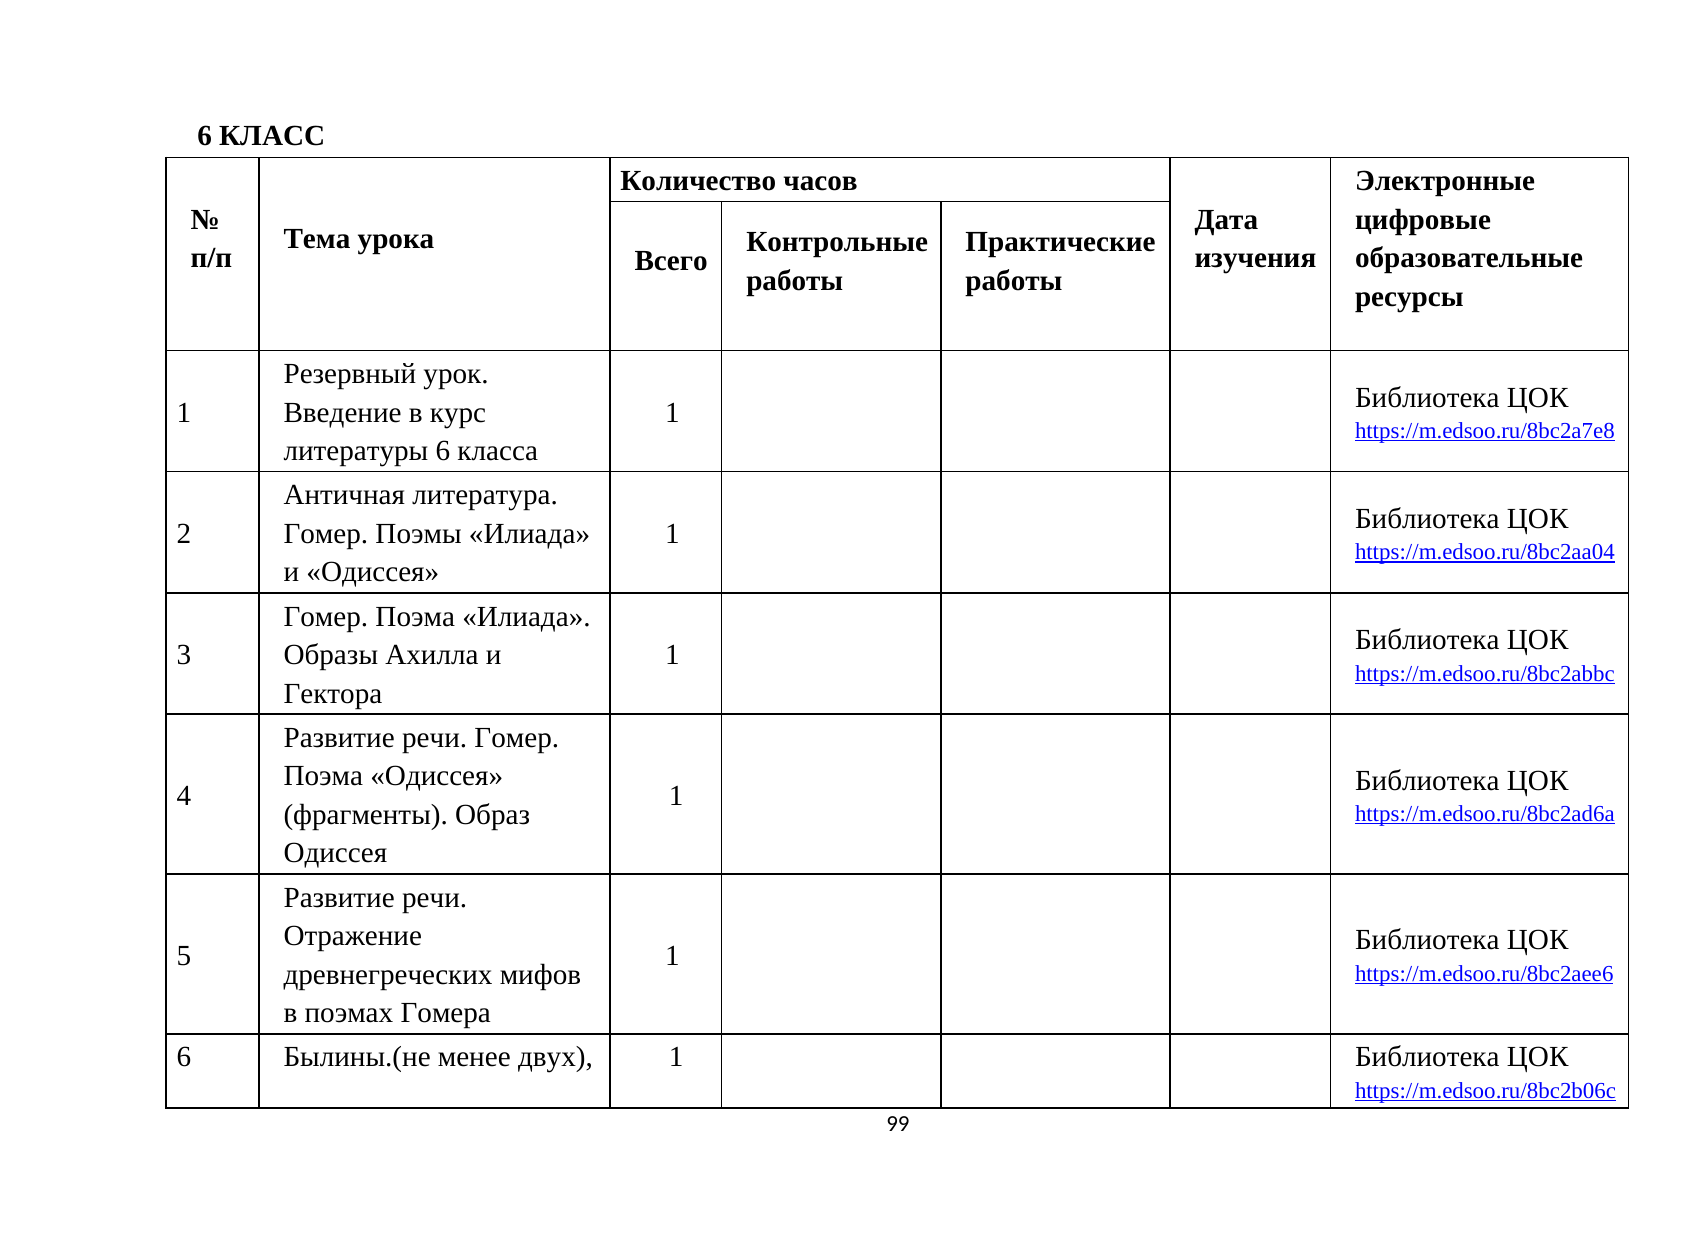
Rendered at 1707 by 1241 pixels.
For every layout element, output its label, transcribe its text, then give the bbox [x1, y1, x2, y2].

table_cell [722, 351, 940, 471]
table_header Количество часов [611, 158, 1169, 201]
table_cell 1 [611, 1035, 721, 1107]
table_header № п/п [167, 158, 258, 349]
table_cell 1 [167, 351, 258, 471]
table_cell [722, 875, 940, 1033]
text 6 КЛАСС [190, 118, 1618, 152]
table_cell Гомер. Поэма «Илиада». Образы Ахилла и Гектора [260, 594, 609, 713]
table_cell [942, 472, 1169, 592]
table_cell 1 [611, 472, 721, 592]
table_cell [260, 1035, 609, 1107]
table_cell [722, 472, 940, 592]
table_cell Библиотека ЦОК https://m.edsoo.ru/8bc2aa04 [1331, 472, 1628, 592]
table_cell Библиотека ЦОК https://m.edsoo.ru/8bc2aee6 [1331, 875, 1628, 1033]
table_header Дата изучения [1171, 158, 1330, 349]
table_cell [722, 594, 940, 713]
table_cell Библиотека ЦОК https://m.edsoo.ru/8bc2ad6a [1331, 715, 1628, 873]
table_cell [942, 594, 1169, 713]
table_cell [942, 875, 1169, 1033]
table_cell [942, 351, 1169, 471]
table_cell 1 [611, 351, 721, 471]
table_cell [1331, 1035, 1628, 1107]
table_cell 3 [167, 594, 258, 713]
table_cell 1 [611, 715, 721, 873]
table_cell Контрольные работы [722, 202, 940, 349]
table_cell Практические работы [942, 202, 1169, 349]
table_cell 5 [167, 875, 258, 1033]
table_cell Библиотека ЦОК https://m.edsoo.ru/8bc2abbc [1331, 594, 1628, 713]
table_cell [1171, 472, 1330, 592]
table_cell Античная литература. Гомер. Поэмы «Илиада» и «Одиссея» [260, 472, 609, 592]
table_cell 4 [167, 715, 258, 873]
table_cell [1171, 1035, 1330, 1107]
table_header Тема урока [260, 158, 609, 349]
table_cell 2 [167, 472, 258, 592]
table_cell [1171, 875, 1330, 1033]
table_cell Развитие речи. Отражение древнегреческих мифов в поэмах Гомера [260, 875, 609, 1033]
table_cell [722, 1035, 940, 1107]
table_cell 6 [167, 1035, 258, 1107]
table_cell [722, 715, 940, 873]
table_cell Развитие речи. Гомер. Поэма «Одиссея» (фрагменты). Образ Одиссея [260, 715, 609, 873]
table_cell 1 [611, 875, 721, 1033]
table_cell Резервный урок. Введение в курс литературы 6 класса [260, 351, 609, 471]
table_cell 1 [611, 594, 721, 713]
table_cell [1171, 715, 1330, 873]
table_cell [1171, 594, 1330, 713]
table_cell [942, 715, 1169, 873]
table_cell Всего [611, 202, 721, 349]
table_cell [1171, 351, 1330, 471]
table_cell [942, 1035, 1169, 1107]
table_cell Библиотека ЦОК https://m.edsoo.ru/8bc2a7e8 [1331, 351, 1628, 471]
table_header Электронные цифровые образовательные ресурсы [1331, 158, 1628, 349]
